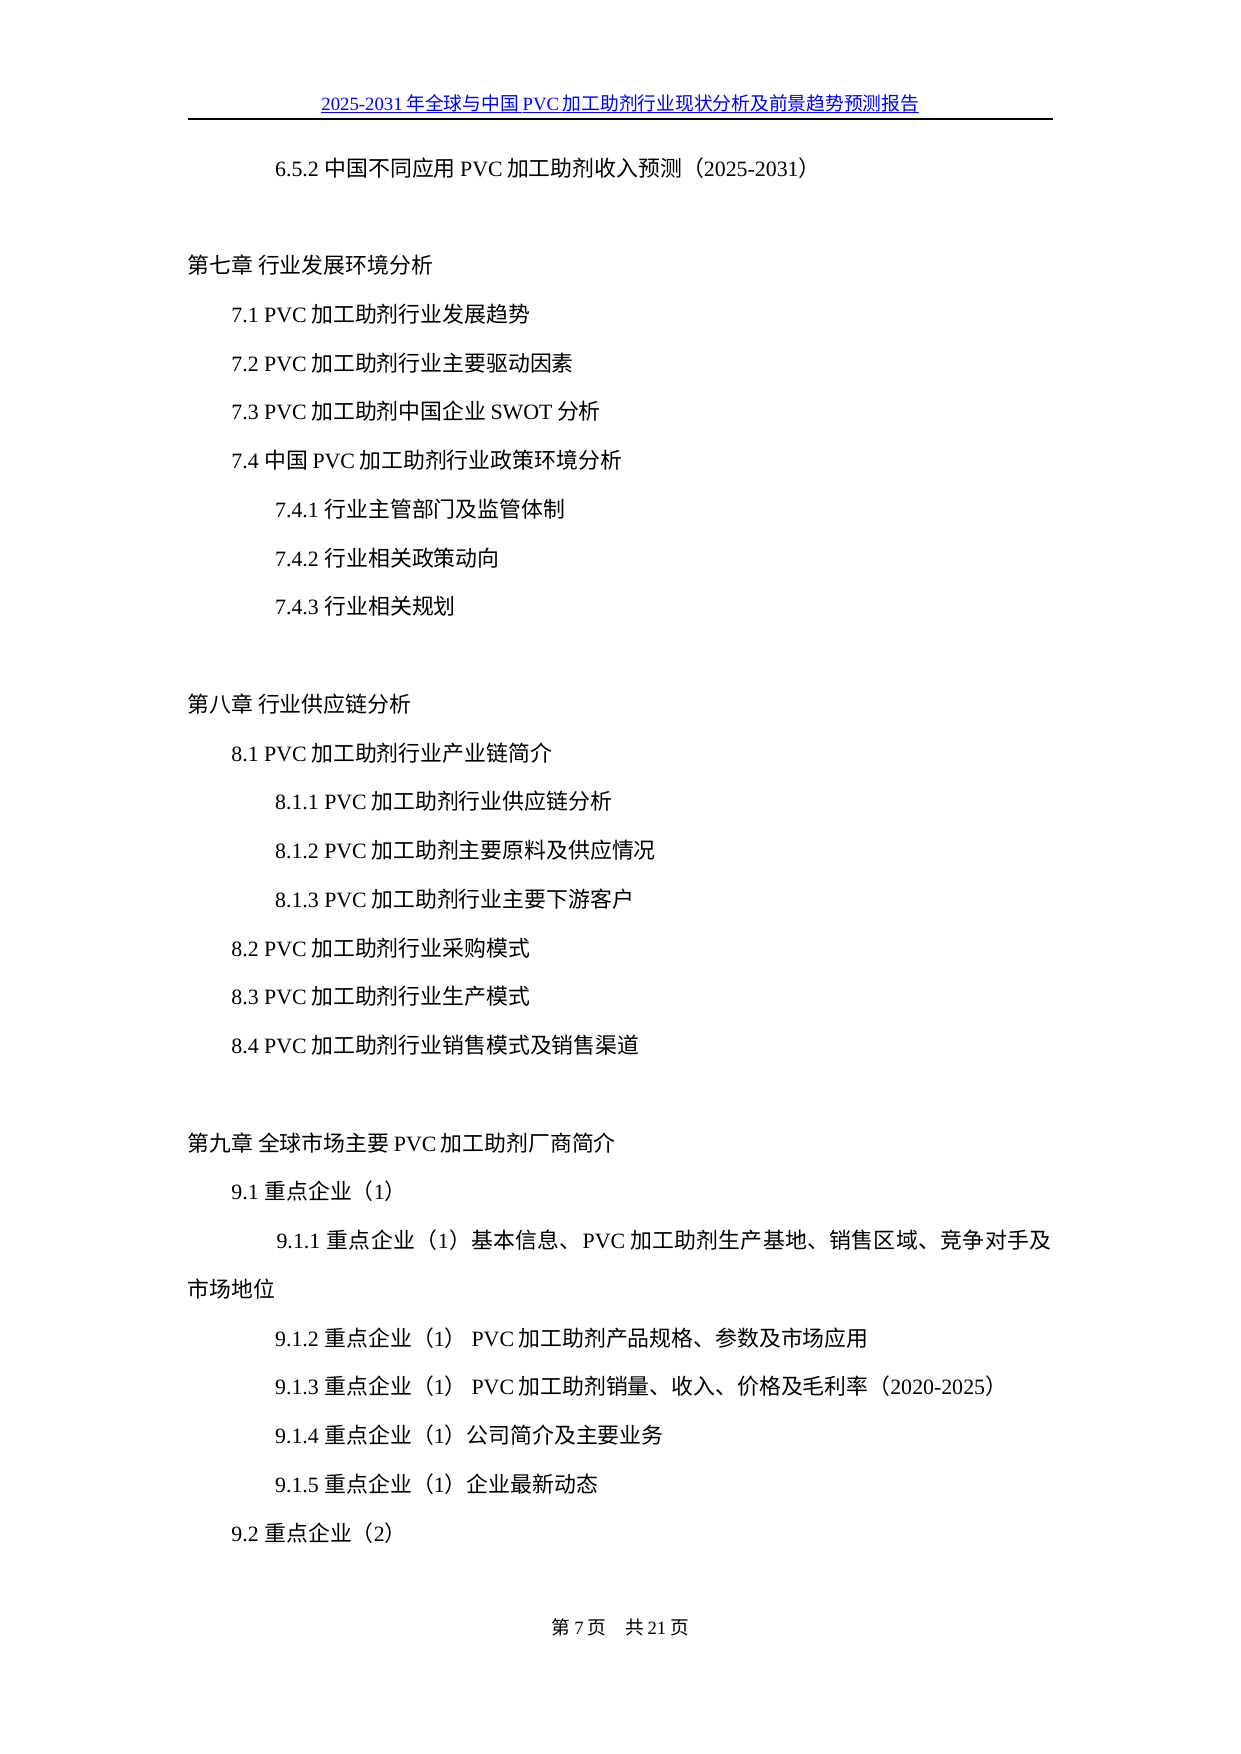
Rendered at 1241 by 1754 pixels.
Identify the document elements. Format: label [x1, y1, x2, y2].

text [187, 150, 1053, 1548]
